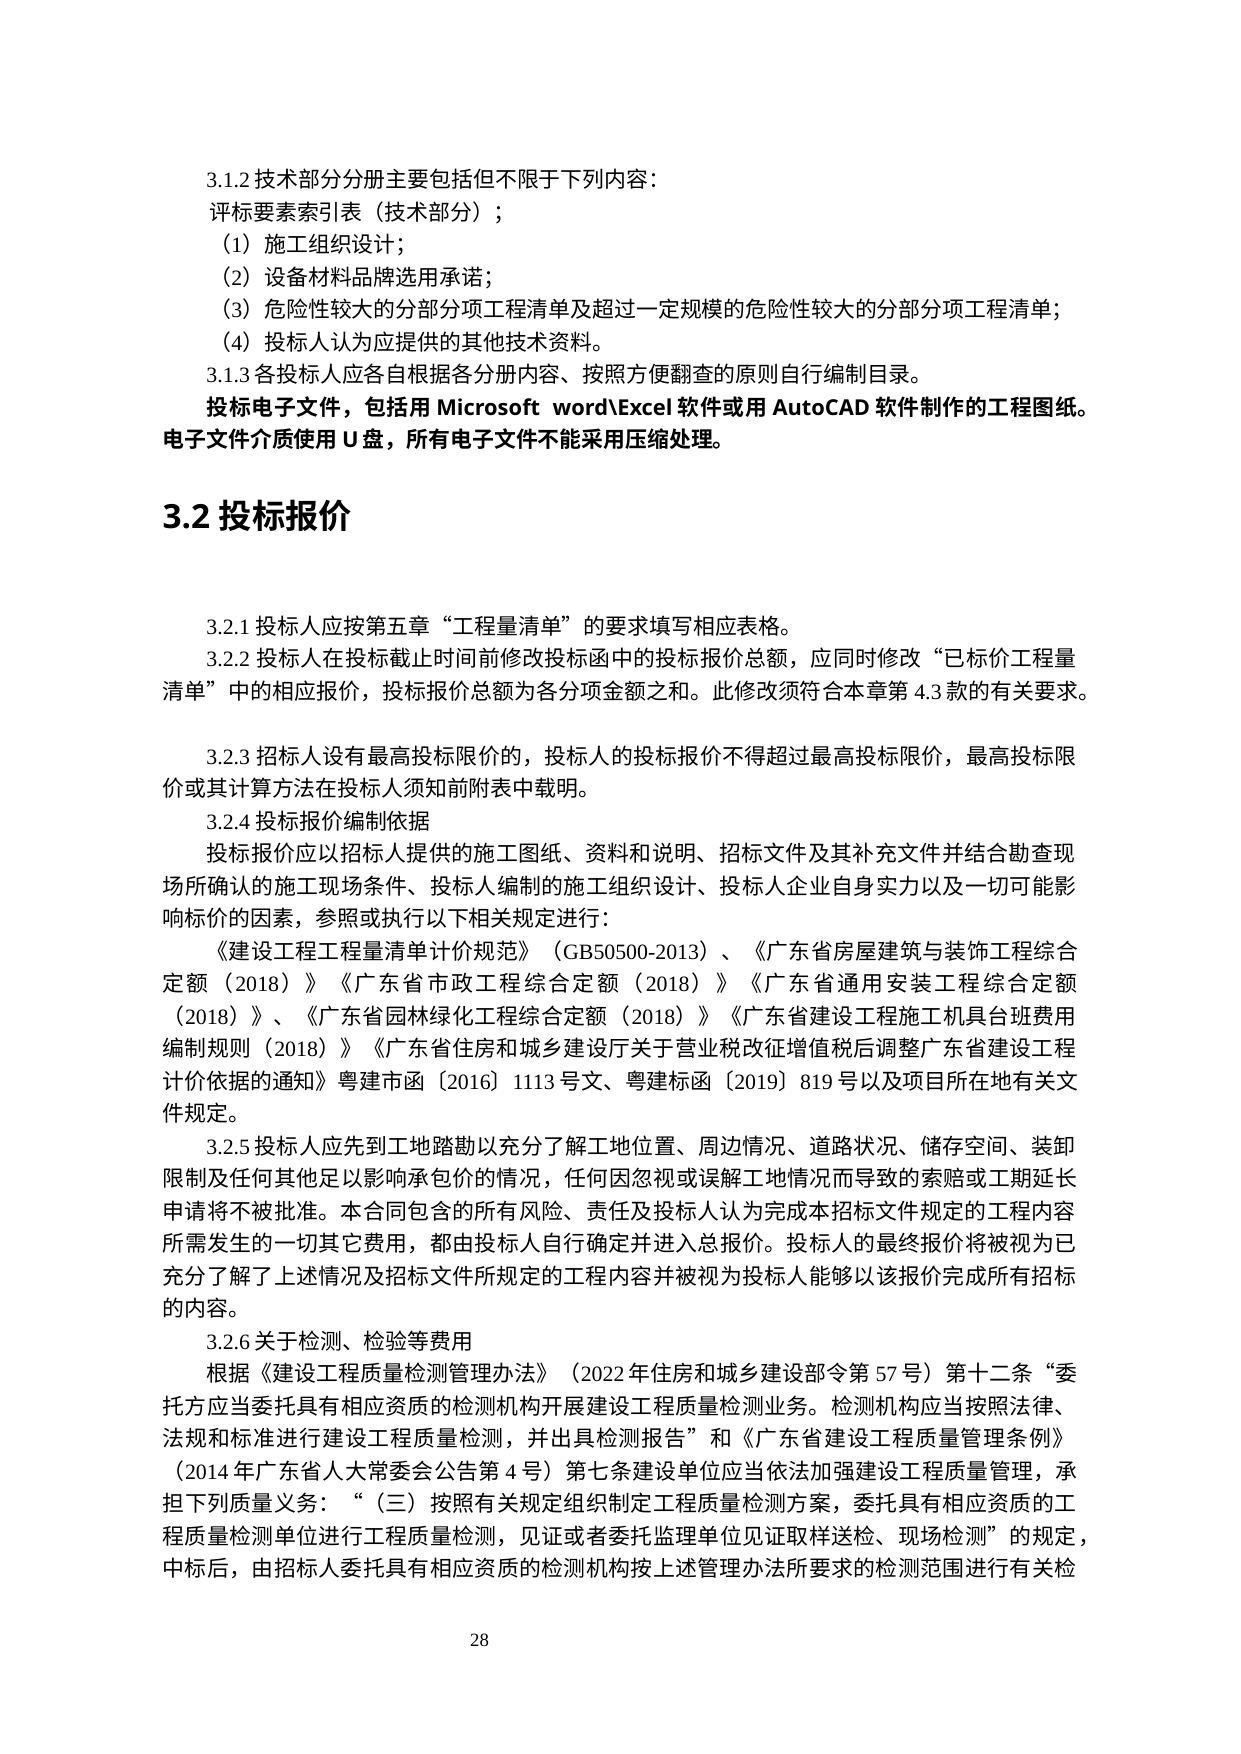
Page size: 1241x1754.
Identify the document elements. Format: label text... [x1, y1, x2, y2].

text 3.1.2技术部分分册主要包括但不限于下列内容： [162, 162, 1078, 194]
text 3.1.3各投标人应各自根据各分册内容、按照方便翻查的原则自行编制目录。 [162, 357, 1078, 389]
text 3.2.1 投标人应按第五章“工程量清单”的要求填写相应表格。 [162, 608, 1078, 641]
text 投标报价应以招标人提供的施工图纸、资料和说明、招标文件及其补充文件并结合勘查现场所确认的施工现场条件、投标人编制的施工组织设计、投标人企业自身实力以及一切可能影响标价的因素，参照或执行以下相关规定进行： [162, 836, 1078, 933]
text 3.2.2 投标人在投标截止时间前修改投标函中的投标报价总额，应同时修改“已标价工程量清单”中的相应报价，投标报价总额为各分项金额之和。此修改须符合本章第4.3款的有关要求。 [162, 641, 1078, 738]
text 投标电子文件，包括用Microsoft word\Excel软件或用AutoCAD软件制作的工程图纸。电子文件介质使用U盘，所有电子文件不能采用压缩处理。 [162, 389, 1078, 454]
text （3）危险性较大的分部分项工程清单及超过一定规模的危险性较大的分部分项工程清单； [166, 292, 1078, 324]
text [162, 1356, 1078, 1583]
text 3.2.6关于检测、检验等费用 [162, 1323, 1078, 1356]
text 3.2.4 投标报价编制依据 [162, 803, 1078, 836]
text 评标要素索引表（技术部分）； [166, 194, 1078, 227]
text 3.2.3 招标人设有最高投标限价的，投标人的投标报价不得超过最高投标限价，最高投标限价或其计算方法在投标人须知前附表中载明。 [162, 738, 1078, 803]
text （4）投标人认为应提供的其他技术资料。 [166, 324, 1078, 357]
text 3.2.5投标人应先到工地踏勘以充分了解工地位置、周边情况、道路状况、储存空间、装卸限制及任何其他足以影响承包价的情况，任何因忽视或误解工地情况而导致的索赔或工期延长申请将不被批准。本合同包含的所有风险、责任及投标人认为完成本招标文件规定的工程内容所需发生的一切其它费用，都由投标人自行确定并进入总报价。投标人的最终报价将被视为已充分了解了上述情况及招标文件所规定的工程内容并被视为投标人能够以该报价完成所有招标的内容。 [162, 1128, 1078, 1323]
text （2）设备材料品牌选用承诺； [166, 259, 1078, 292]
text 《建设工程工程量清单计价规范》（GB50500-2013）、《广东省房屋建筑与装饰工程综合定额（2018）》《广东省市政工程综合定额（2018）》《广东省通用安装工程综合定额（2018）》、《广东省园林绿化工程综合定额（2018）》《广东省建设工程施工机具台班费用编制规则（2018）》《广东省住房和城乡建设厅关于营业税改征增值税后调整广东省建设工程计价依据的通知》粤建市函〔2016〕1113号文、粤建标函〔2019〕819号以及项目所在地有关文件规定。 [162, 933, 1078, 1128]
subtitle 3.2 投标报价 [162, 482, 1078, 547]
text （1）施工组织设计； [166, 227, 1078, 259]
